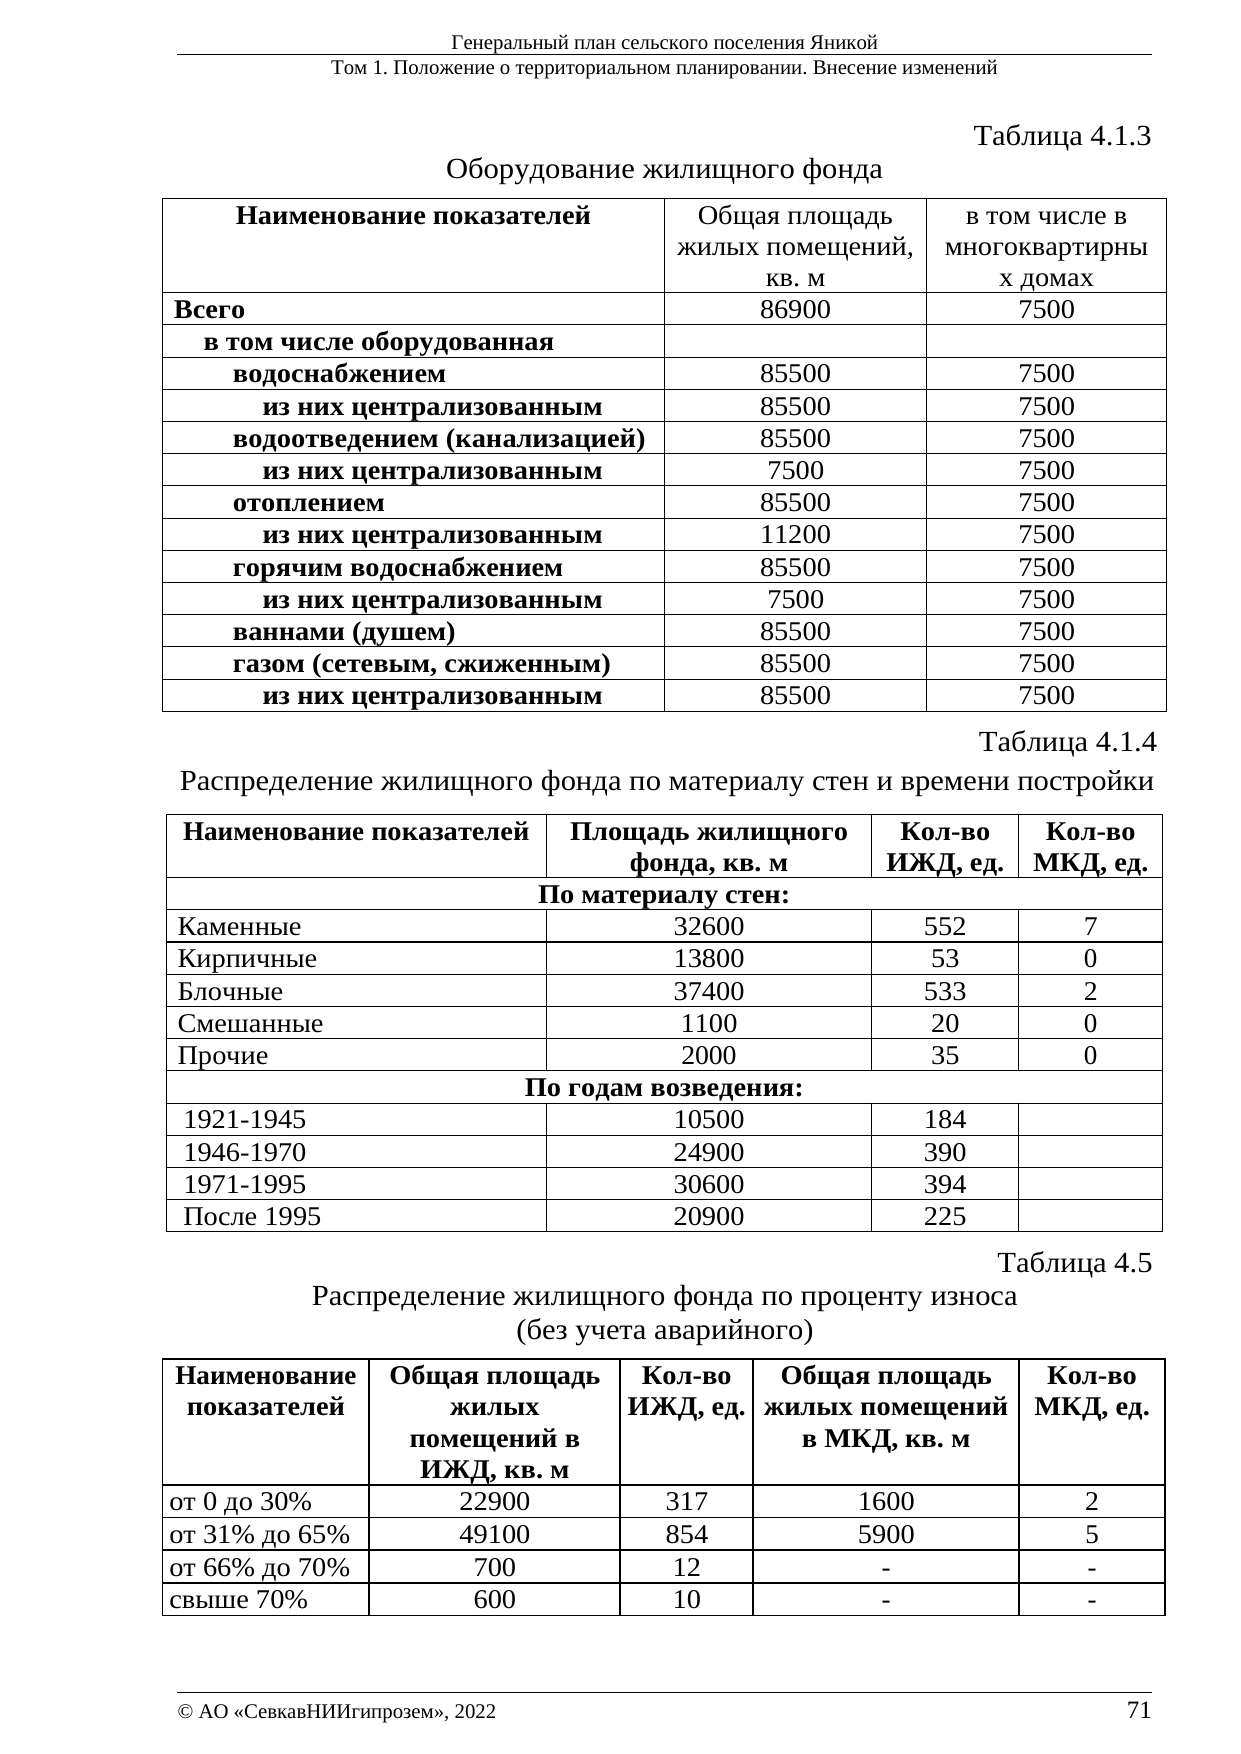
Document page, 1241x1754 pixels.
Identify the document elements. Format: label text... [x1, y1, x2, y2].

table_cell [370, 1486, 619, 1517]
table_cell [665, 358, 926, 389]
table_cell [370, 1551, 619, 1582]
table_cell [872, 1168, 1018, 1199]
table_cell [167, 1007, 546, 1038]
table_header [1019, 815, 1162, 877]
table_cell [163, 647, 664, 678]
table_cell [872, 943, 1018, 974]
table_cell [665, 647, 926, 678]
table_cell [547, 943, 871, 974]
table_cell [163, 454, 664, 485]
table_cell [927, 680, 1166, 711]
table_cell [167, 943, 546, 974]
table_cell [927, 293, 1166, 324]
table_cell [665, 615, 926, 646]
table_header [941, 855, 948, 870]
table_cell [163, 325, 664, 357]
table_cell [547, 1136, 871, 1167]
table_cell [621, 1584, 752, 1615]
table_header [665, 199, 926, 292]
text Оборудование жилищного фонда [177, 152, 1152, 185]
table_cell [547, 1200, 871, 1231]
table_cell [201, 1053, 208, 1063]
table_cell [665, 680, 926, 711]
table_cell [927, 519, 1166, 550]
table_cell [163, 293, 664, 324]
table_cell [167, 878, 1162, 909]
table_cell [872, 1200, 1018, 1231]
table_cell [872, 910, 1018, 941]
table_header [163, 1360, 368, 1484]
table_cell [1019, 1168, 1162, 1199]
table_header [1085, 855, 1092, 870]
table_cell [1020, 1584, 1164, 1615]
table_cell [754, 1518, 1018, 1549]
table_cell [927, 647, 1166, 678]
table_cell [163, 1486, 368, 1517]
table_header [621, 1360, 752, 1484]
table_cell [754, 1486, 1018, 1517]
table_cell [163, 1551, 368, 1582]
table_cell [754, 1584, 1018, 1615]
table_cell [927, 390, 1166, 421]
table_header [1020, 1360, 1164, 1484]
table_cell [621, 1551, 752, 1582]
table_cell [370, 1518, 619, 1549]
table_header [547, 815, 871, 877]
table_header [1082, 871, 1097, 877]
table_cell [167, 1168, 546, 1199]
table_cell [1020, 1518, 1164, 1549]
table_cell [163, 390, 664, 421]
text Таблица 4.1.3 [177, 118, 1152, 152]
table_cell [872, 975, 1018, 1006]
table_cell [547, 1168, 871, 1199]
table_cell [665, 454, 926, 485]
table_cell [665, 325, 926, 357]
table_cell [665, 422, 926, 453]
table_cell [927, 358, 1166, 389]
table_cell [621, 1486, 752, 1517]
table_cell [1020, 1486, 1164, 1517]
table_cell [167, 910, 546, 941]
text Распределение жилищного фонда по проценту износа (без учета аварийного) [177, 1278, 1152, 1345]
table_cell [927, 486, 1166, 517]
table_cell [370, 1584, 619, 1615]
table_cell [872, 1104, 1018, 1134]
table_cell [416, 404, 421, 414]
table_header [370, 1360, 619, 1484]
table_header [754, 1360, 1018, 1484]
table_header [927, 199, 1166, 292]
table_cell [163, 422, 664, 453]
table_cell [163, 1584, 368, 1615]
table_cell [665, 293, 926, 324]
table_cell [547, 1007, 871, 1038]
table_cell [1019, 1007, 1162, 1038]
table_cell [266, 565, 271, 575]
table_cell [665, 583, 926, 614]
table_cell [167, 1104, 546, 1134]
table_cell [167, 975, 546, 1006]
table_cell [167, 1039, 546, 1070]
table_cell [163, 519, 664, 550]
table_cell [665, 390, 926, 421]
text Таблица 4.5 [177, 1245, 1152, 1278]
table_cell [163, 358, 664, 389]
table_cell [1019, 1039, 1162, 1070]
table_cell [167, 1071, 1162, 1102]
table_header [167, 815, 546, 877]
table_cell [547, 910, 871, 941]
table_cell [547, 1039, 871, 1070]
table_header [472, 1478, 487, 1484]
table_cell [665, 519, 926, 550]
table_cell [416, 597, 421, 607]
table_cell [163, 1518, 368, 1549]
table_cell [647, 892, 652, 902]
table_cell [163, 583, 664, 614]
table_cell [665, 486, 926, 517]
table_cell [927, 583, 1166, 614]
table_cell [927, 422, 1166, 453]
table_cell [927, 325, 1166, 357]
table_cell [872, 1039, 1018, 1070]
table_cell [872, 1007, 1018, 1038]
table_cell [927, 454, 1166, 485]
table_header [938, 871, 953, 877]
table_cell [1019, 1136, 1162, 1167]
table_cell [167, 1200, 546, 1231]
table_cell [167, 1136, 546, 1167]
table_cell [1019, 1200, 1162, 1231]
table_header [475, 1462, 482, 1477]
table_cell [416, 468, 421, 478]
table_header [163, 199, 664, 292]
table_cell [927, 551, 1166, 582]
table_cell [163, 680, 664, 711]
text Распределение жилищного фонда по материалу стен и времени постройки [177, 763, 1157, 796]
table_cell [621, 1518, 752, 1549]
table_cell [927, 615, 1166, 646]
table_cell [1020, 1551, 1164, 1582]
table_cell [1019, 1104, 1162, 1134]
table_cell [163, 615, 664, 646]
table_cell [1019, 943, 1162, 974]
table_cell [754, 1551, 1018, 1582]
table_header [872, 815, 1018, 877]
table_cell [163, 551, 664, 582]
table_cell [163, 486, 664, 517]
text Таблица 4.1.4 [177, 724, 1157, 758]
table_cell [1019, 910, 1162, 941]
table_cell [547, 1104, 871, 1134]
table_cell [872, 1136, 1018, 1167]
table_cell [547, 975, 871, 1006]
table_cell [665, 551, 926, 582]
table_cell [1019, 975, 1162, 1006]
